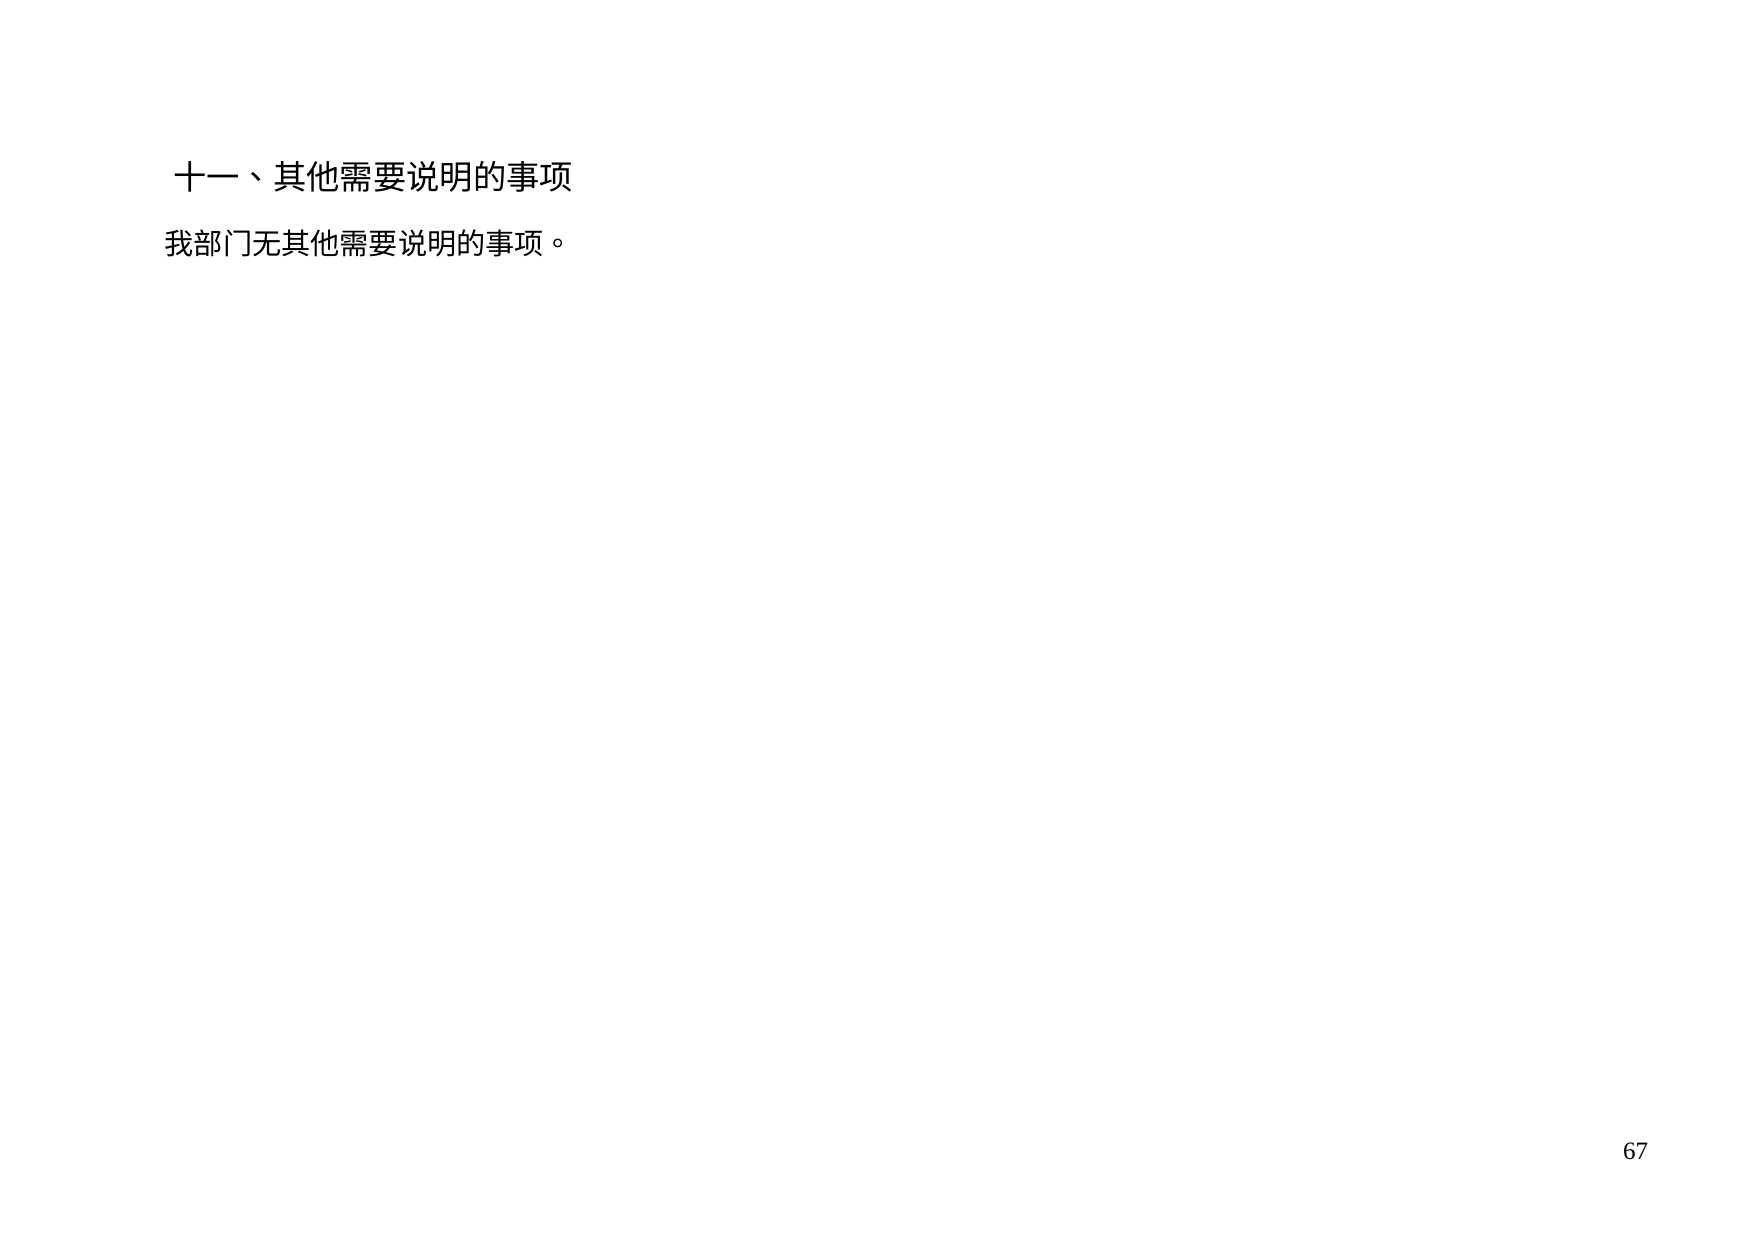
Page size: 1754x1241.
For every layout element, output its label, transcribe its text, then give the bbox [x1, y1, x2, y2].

text 十一、其他需要说明的事项 [106, 144, 1648, 209]
text 我部门无其他需要说明的事项。 [106, 210, 1648, 275]
